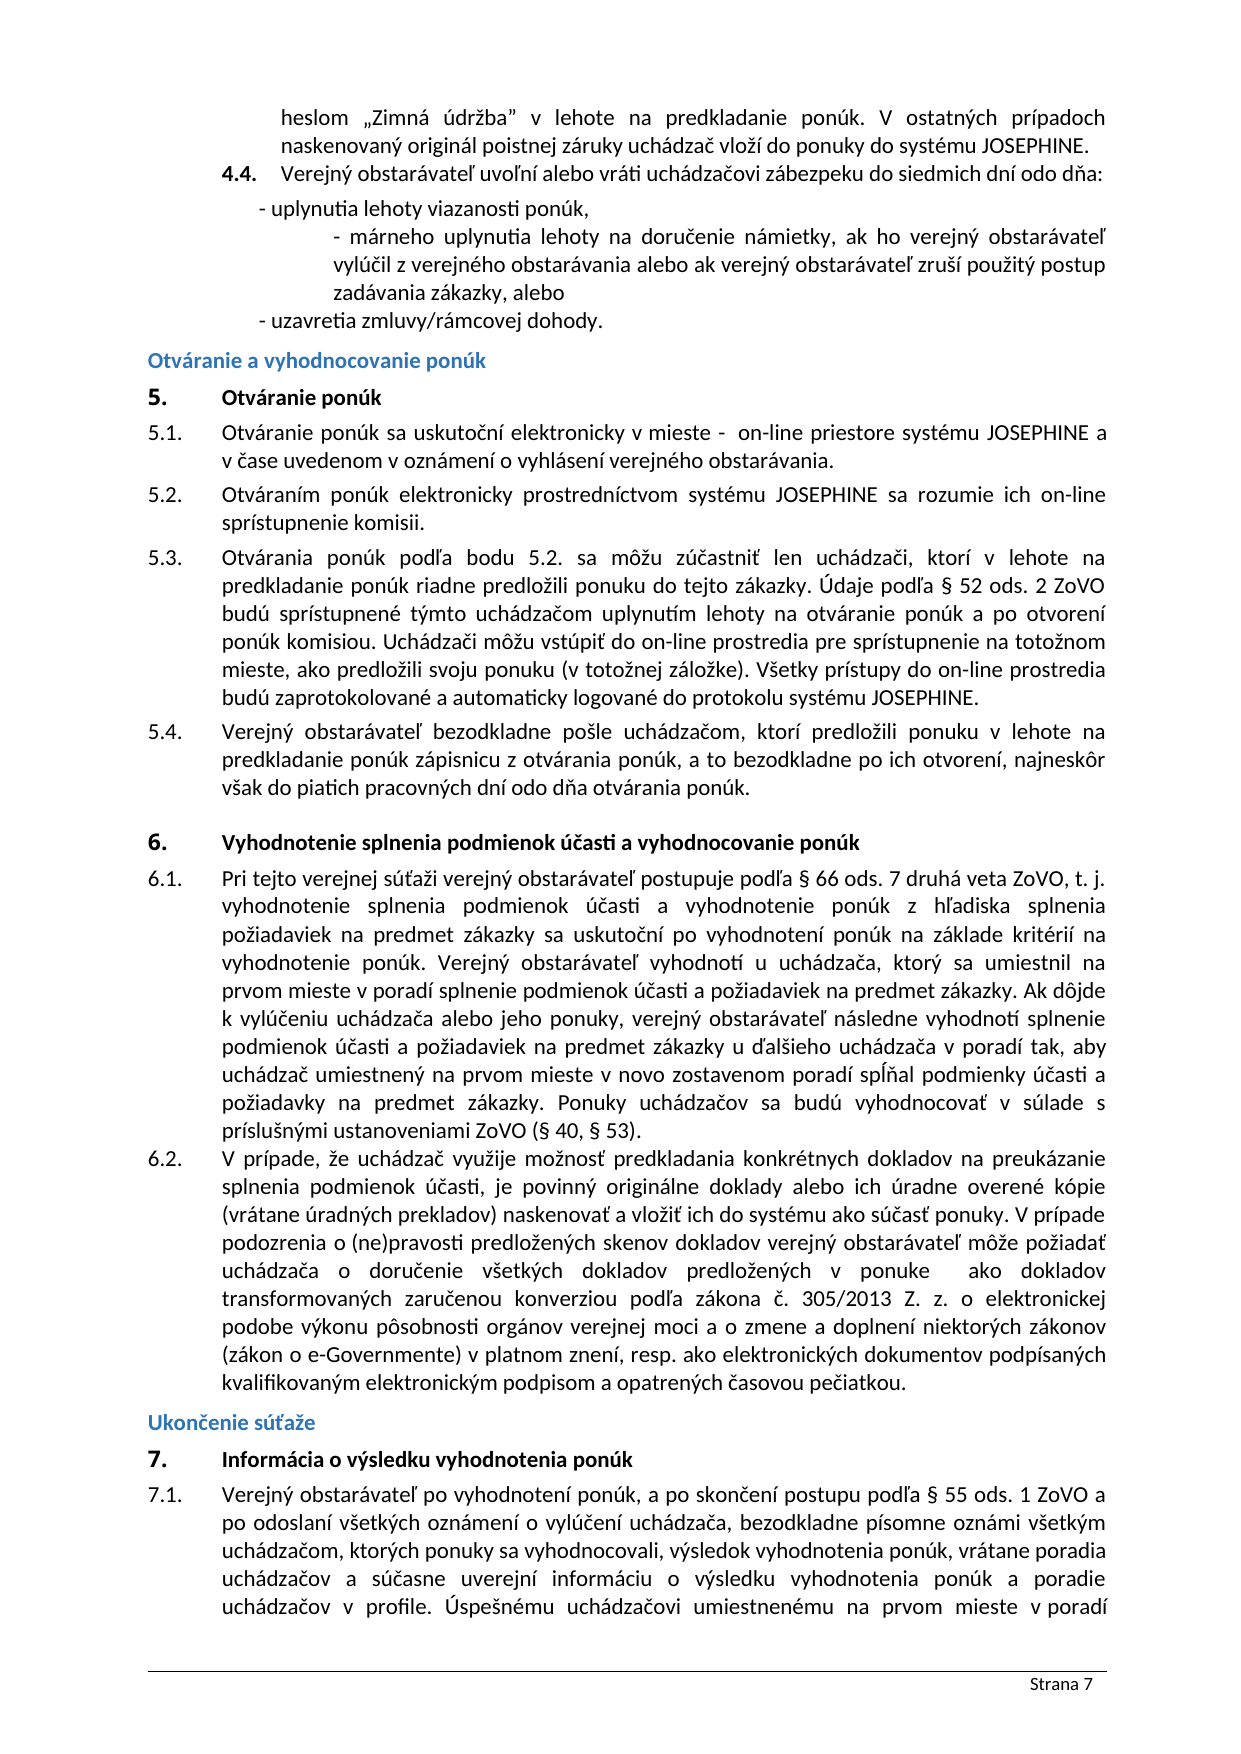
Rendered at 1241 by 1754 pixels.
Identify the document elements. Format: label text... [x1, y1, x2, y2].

list Otváraním ponúk elektronicky prostredníctvom systému JOSEPHINE sa rozumie ich on-line sprístupnenie komisii. [148, 480, 1107, 536]
subtitle Ukončenie súťaže [148, 1408, 1107, 1437]
list Vyhodnotenie splnenia podmienok účasti a vyhodnocovanie ponúk [148, 826, 1107, 857]
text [222, 103, 1107, 159]
text - uzavretia zmluvy/rámcovej dohody. [148, 306, 1107, 334]
list V prípade, že uchádzač využije možnosť predkladania konkrétnych dokladov na preukázanie splnenia podmienok účasti, je povinný originálne doklady alebo ich úradne overené kópie (vrátane úradných prekladov) naskenovať a vložiť ich do systému ako súčasť ponuky. V prípade podozrenia o (ne)pravosti predložených skenov dokladov verejný obstarávateľ môže požiadať uchádzača o doručenie všetkých dokladov predložených v ponuke ako dokladov transformovaných zaručenou konverziou podľa zákona č. 305/2013 Z. z. o elektronickej podobe výkonu pôsobnosti orgánov verejnej moci a o zmene a doplnení niektorých zákonov (zákon o e-Governmente) v platnom znení, resp. ako elektronických dokumentov podpísaných kvalifikovaným elektronickým podpisom a opatrených časovou pečiatkou. [148, 1144, 1107, 1396]
subtitle Otváranie a vyhodnocovanie ponúk [148, 346, 1107, 374]
text - uplynutia lehoty viazanosti ponúk, [148, 194, 1107, 222]
list Verejný obstarávateľ bezodkladne pošle uchádzačom, ktorí predložili ponuku v lehote na predkladanie ponúk zápisnicu z otvárania ponúk, a to bezodkladne po ich otvorení, najneskôr však do piatich pracovných dní odo dňa otvárania ponúk. [148, 717, 1107, 801]
list Pri tejto verejnej súťaži verejný obstarávateľ postupuje podľa § 66 ods. 7 druhá veta ZoVO, t. j. vyhodnotenie splnenia podmienok účasti a vyhodnotenie ponúk z hľadiska splnenia požiadaviek na predmet zákazky sa uskutoční po vyhodnotení ponúk na základe kritérií na vyhodnotenie ponúk. Verejný obstarávateľ vyhodnotí u uchádzača, ktorý sa umiestnil na prvom mieste v poradí splnenie podmienok účasti a požiadaviek na predmet zákazky. Ak dôjde k vylúčeniu uchádzača alebo jeho ponuky, verejný obstarávateľ následne vyhodnotí splnenie podmienok účasti a požiadaviek na predmet zákazky u ďalšieho uchádzača v poradí tak, aby uchádzač umiestnený na prvom mieste v novo zostavenom poradí spĺňal podmienky účasti a požiadavky na predmet zákazky. Ponuky uchádzačov sa budú vyhodnocovať v súlade s príslušnými ustanoveniami ZoVO (§ 40, § 53). [148, 864, 1107, 1144]
list Otváranie ponúk sa uskutoční elektronicky v mieste - on-line priestore systému JOSEPHINE a v čase uvedenom v oznámení o vyhlásení verejného obstarávania. [148, 418, 1107, 474]
list Otváranie ponúk [148, 381, 1107, 412]
list Informácia o výsledku vyhodnotenia ponúk [148, 1443, 1107, 1474]
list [148, 1480, 1107, 1620]
list Otvárania ponúk podľa bodu 5.2. sa môžu zúčastniť len uchádzači, ktorí v lehote na predkladanie ponúk riadne predložili ponuku do tejto zákazky. Údaje podľa § 52 ods. 2 ZoVO budú sprístupnené týmto uchádzačom uplynutím lehoty na otváranie ponúk a po otvorení ponúk komisiou. Uchádzači môžu vstúpiť do on-line prostredia pre sprístupnenie na totožnom mieste, ako predložili svoju ponuku (v totožnej záložke). Všetky prístupy do on-line prostredia budú zaprotokolované a automaticky logované do protokolu systému JOSEPHINE. [148, 543, 1107, 711]
text - márneho uplynutia lehoty na doručenie námietky, ak ho verejný obstarávateľ vylúčil z verejného obstarávania alebo ak verejný obstarávateľ zruší použitý postup zadávania zákazky, alebo [333, 222, 1107, 306]
text 4.4. Verejný obstarávateľ uvoľní alebo vráti uchádzačovi zábezpeku do siedmich dní odo dňa: [222, 159, 1107, 187]
